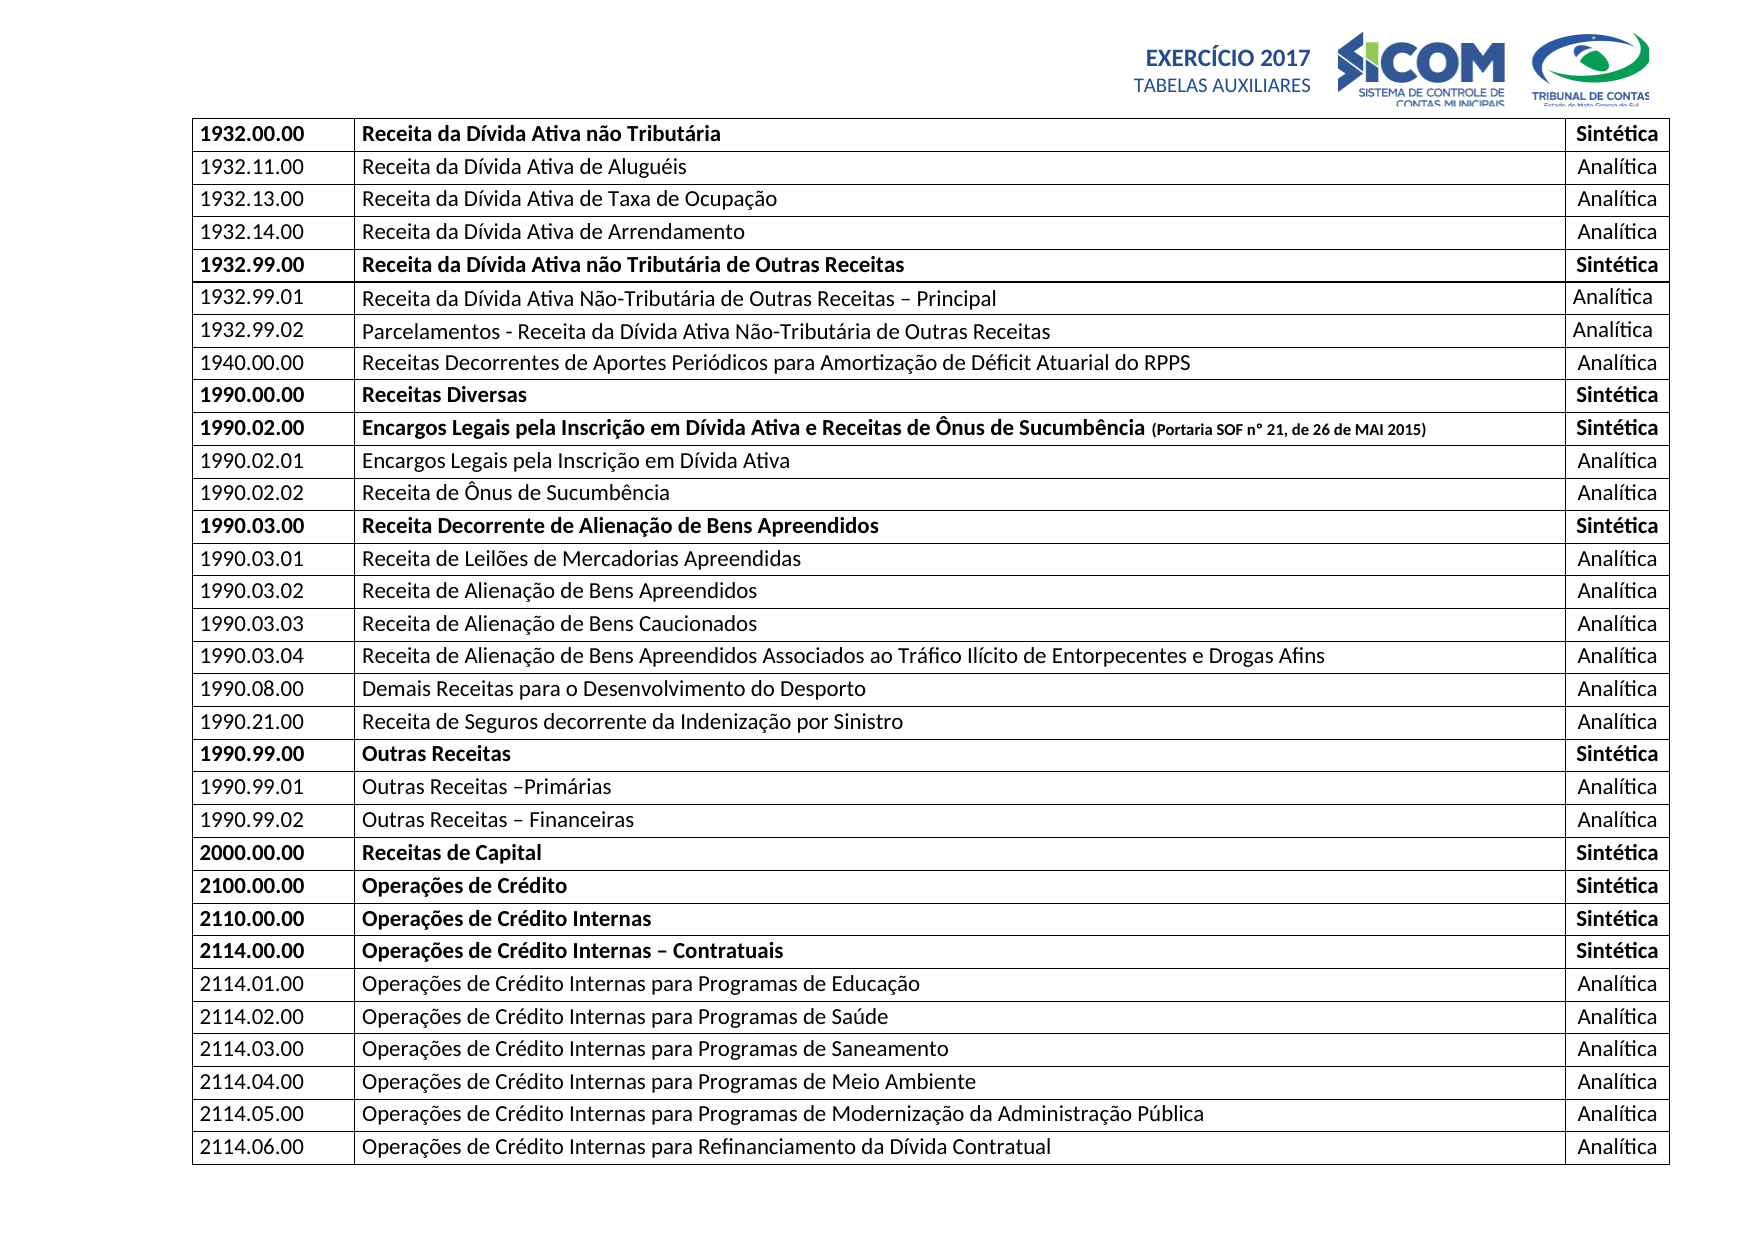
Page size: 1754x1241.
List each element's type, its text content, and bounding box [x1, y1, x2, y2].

table_cell Operações de Crédito Internas para Programas de Saneamento [355, 1034, 1565, 1066]
table_cell 1990.99.00 [193, 740, 354, 771]
table_cell Analítica [1566, 1067, 1669, 1098]
table_cell Sintética [1566, 838, 1669, 870]
table_cell 1990.03.03 [193, 609, 354, 641]
table_cell Parcelamentos - Receita da Dívida Ativa Não-Tributária de Outras Receitas [355, 315, 1565, 347]
table_cell Analítica [1566, 707, 1669, 738]
table_cell 1932.14.00 [193, 217, 354, 249]
table_cell Encargos Legais pela Inscrição em Dívida Ativa [355, 446, 1565, 477]
table_cell 1932.99.02 [193, 315, 354, 347]
table_cell 1932.11.00 [193, 152, 354, 183]
table_cell Outras Receitas – Financeiras [355, 805, 1565, 837]
table_cell Sintética [1566, 119, 1669, 151]
table_cell Sintética [1566, 740, 1669, 771]
table_cell Analítica [1566, 1034, 1669, 1066]
table_cell Analítica [1566, 446, 1669, 477]
table_cell Analítica [1566, 544, 1669, 575]
table_cell Analítica [1566, 185, 1669, 216]
table_cell Receita da Dívida Ativa não Tributária de Outras Receitas [355, 250, 1565, 281]
table_cell 1990.02.00 [193, 413, 354, 445]
table_cell 1990.00.00 [193, 380, 354, 412]
table_cell 2100.00.00 [193, 871, 354, 902]
table_cell 1932.99.01 [193, 283, 354, 314]
table_cell Operações de Crédito Internas – Contratuais [355, 936, 1565, 968]
table_cell Analítica [1566, 479, 1669, 510]
table_cell Receita Decorrente de Alienação de Bens Apreendidos [355, 511, 1565, 543]
table_cell Receita de Ônus de Sucumbência [355, 479, 1565, 510]
table_cell Analítica [1566, 315, 1669, 347]
table_cell Sintética [1566, 871, 1669, 902]
table_cell 1990.99.01 [193, 772, 354, 804]
table_cell 1990.03.04 [193, 642, 354, 673]
table_cell Receita da Dívida Ativa de Aluguéis [355, 152, 1565, 183]
table_cell 1990.02.01 [193, 446, 354, 477]
table_cell 1932.99.00 [193, 250, 354, 281]
table_cell 1990.21.00 [193, 707, 354, 738]
table_cell 1990.03.02 [193, 576, 354, 608]
table_cell Receitas de Capital [355, 838, 1565, 870]
table_cell 2114.00.00 [193, 936, 354, 968]
table_cell Receita da Dívida Ativa de Arrendamento [355, 217, 1565, 249]
table_cell Receita da Dívida Ativa não Tributária [355, 119, 1565, 151]
table_cell 1932.00.00 [193, 119, 354, 151]
table_cell Analítica [1566, 609, 1669, 641]
table_cell Analítica [1566, 283, 1669, 314]
table_cell Operações de Crédito [355, 871, 1565, 902]
table_cell Analítica [1566, 152, 1669, 183]
table_cell Sintética [1566, 250, 1669, 281]
table_cell 1990.03.00 [193, 511, 354, 543]
table_cell 2114.04.00 [193, 1067, 354, 1098]
table_cell 1940.00.00 [193, 348, 354, 379]
table_cell Analítica [1566, 772, 1669, 804]
table_cell Analítica [1566, 1100, 1669, 1131]
table_cell Operações de Crédito Internas para Programas de Educação [355, 969, 1565, 1001]
table_cell Receita de Alienação de Bens Apreendidos [355, 576, 1565, 608]
table_cell Analítica [1566, 348, 1669, 379]
table_cell Analítica [1566, 1132, 1669, 1164]
table_cell 1990.99.02 [193, 805, 354, 837]
table_cell Analítica [1566, 969, 1669, 1001]
table_cell Sintética [1566, 413, 1669, 445]
table_cell Sintética [1566, 904, 1669, 935]
table_cell Analítica [1566, 674, 1669, 706]
table_cell Outras Receitas –Primárias [355, 772, 1565, 804]
table_cell 2110.00.00 [193, 904, 354, 935]
table_cell Analítica [1566, 1002, 1669, 1033]
table_cell 2114.02.00 [193, 1002, 354, 1033]
table_cell Receita de Alienação de Bens Caucionados [355, 609, 1565, 641]
table_cell Analítica [1566, 805, 1669, 837]
table_cell Receita de Seguros decorrente da Indenização por Sinistro [355, 707, 1565, 738]
table_cell Sintética [1566, 936, 1669, 968]
table_cell 2114.06.00 [193, 1132, 354, 1164]
table_cell Analítica [1566, 217, 1669, 249]
table_cell Operações de Crédito Internas [355, 904, 1565, 935]
table_cell 2000.00.00 [193, 838, 354, 870]
table_cell Receita da Dívida Ativa de Taxa de Ocupação [355, 185, 1565, 216]
table_cell 1990.08.00 [193, 674, 354, 706]
table_cell Outras Receitas [355, 740, 1565, 771]
table_cell 1990.02.02 [193, 479, 354, 510]
table_cell Demais Receitas para o Desenvolvimento do Desporto [355, 674, 1565, 706]
table_cell Receita de Leilões de Mercadorias Apreendidas [355, 544, 1565, 575]
table_cell Operações de Crédito Internas para Programas de Meio Ambiente [355, 1067, 1565, 1098]
table_cell Operações de Crédito Internas para Refinanciamento da Dívida Contratual [355, 1132, 1565, 1164]
table_cell Analítica [1566, 576, 1669, 608]
table_cell 1932.13.00 [193, 185, 354, 216]
table_cell Receita da Dívida Ativa Não-Tributária de Outras Receitas – Principal [355, 283, 1565, 314]
table_cell Sintética [1566, 380, 1669, 412]
table_cell Receitas Diversas [355, 380, 1565, 412]
picture [1336, 31, 1649, 107]
table_cell Receitas Decorrentes de Aportes Periódicos para Amortização de Déficit Atuarial do RPPS [355, 348, 1565, 379]
table_cell Analítica [1566, 642, 1669, 673]
table_cell 2114.05.00 [193, 1100, 354, 1131]
table_cell Operações de Crédito Internas para Programas de Saúde [355, 1002, 1565, 1033]
table_cell Receita de Alienação de Bens Apreendidos Associados ao Tráfico Ilícito de Entorpecentes e Drogas Afins [355, 642, 1565, 673]
table_cell Encargos Legais pela Inscrição em Dívida Ativa e Receitas de Ônus de Sucumbência (Portaria SOF nº 21, de 26 de MAI 2015) [355, 413, 1565, 445]
table_cell 2114.01.00 [193, 969, 354, 1001]
table_cell 2114.03.00 [193, 1034, 354, 1066]
table_cell Operações de Crédito Internas para Programas de Modernização da Administração Pública [355, 1100, 1565, 1131]
table_cell 1990.03.01 [193, 544, 354, 575]
table_cell Sintética [1566, 511, 1669, 543]
